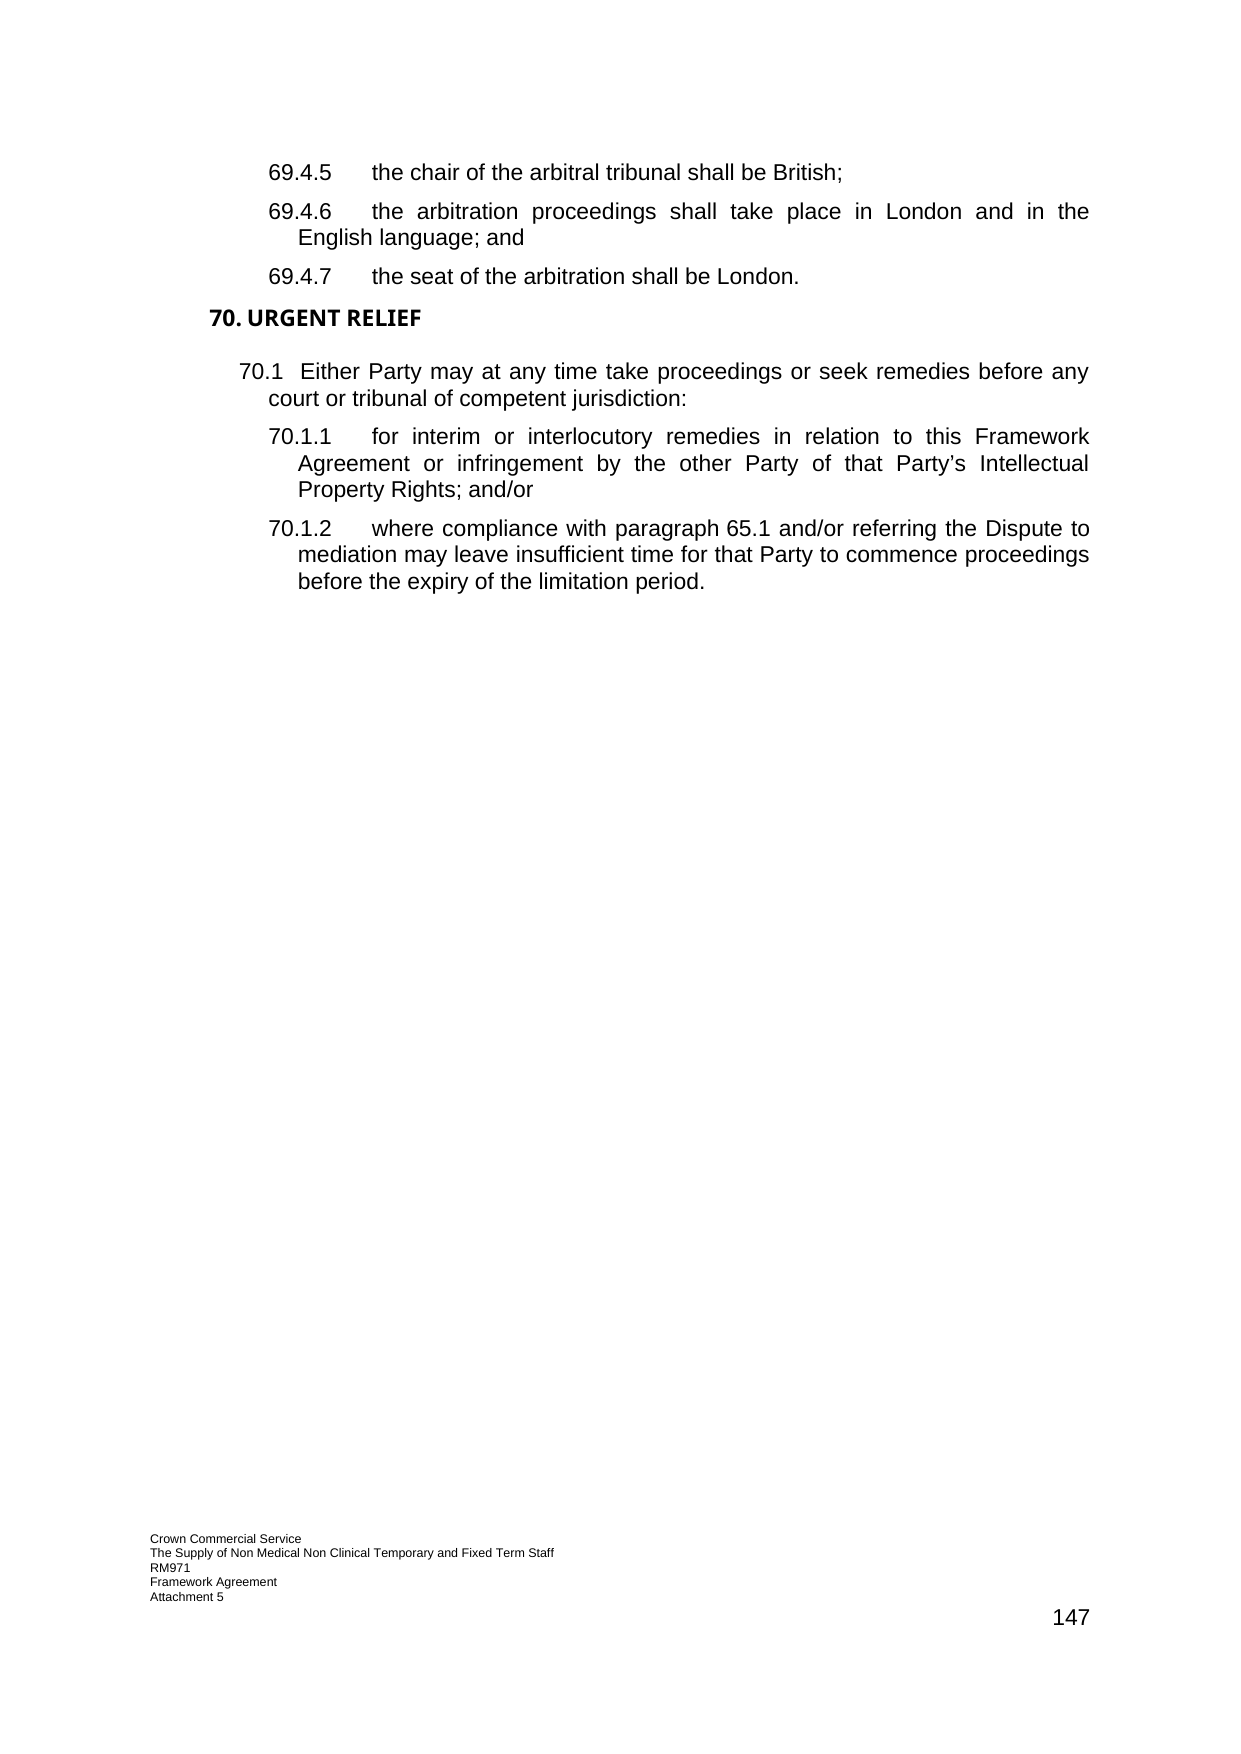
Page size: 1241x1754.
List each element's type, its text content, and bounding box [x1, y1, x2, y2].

text the chair of the arbitral tribunal shall be British; [268, 159, 1090, 185]
subtitle URGENT RELIEF [209, 302, 1090, 333]
text the seat of the arbitration shall be London. [268, 263, 1090, 289]
text the arbitration proceedings shall take place in London and in the English language; and [268, 198, 1090, 251]
text for interim or interlocutory remedies in relation to this Framework Agreement or infringement by the other Party of that Party’s Intellectual Property Rights; and/or [268, 423, 1090, 502]
text where compliance with paragraph 2.1 and/or referring the Dispute to mediation may leave insufficient time for that Party to commence proceedings before the expiry of the limitation period. [268, 515, 1090, 594]
subtitle Either Party may at any time take proceedings or seek remedies before any court or tribunal of competent jurisdiction: [239, 358, 1090, 411]
